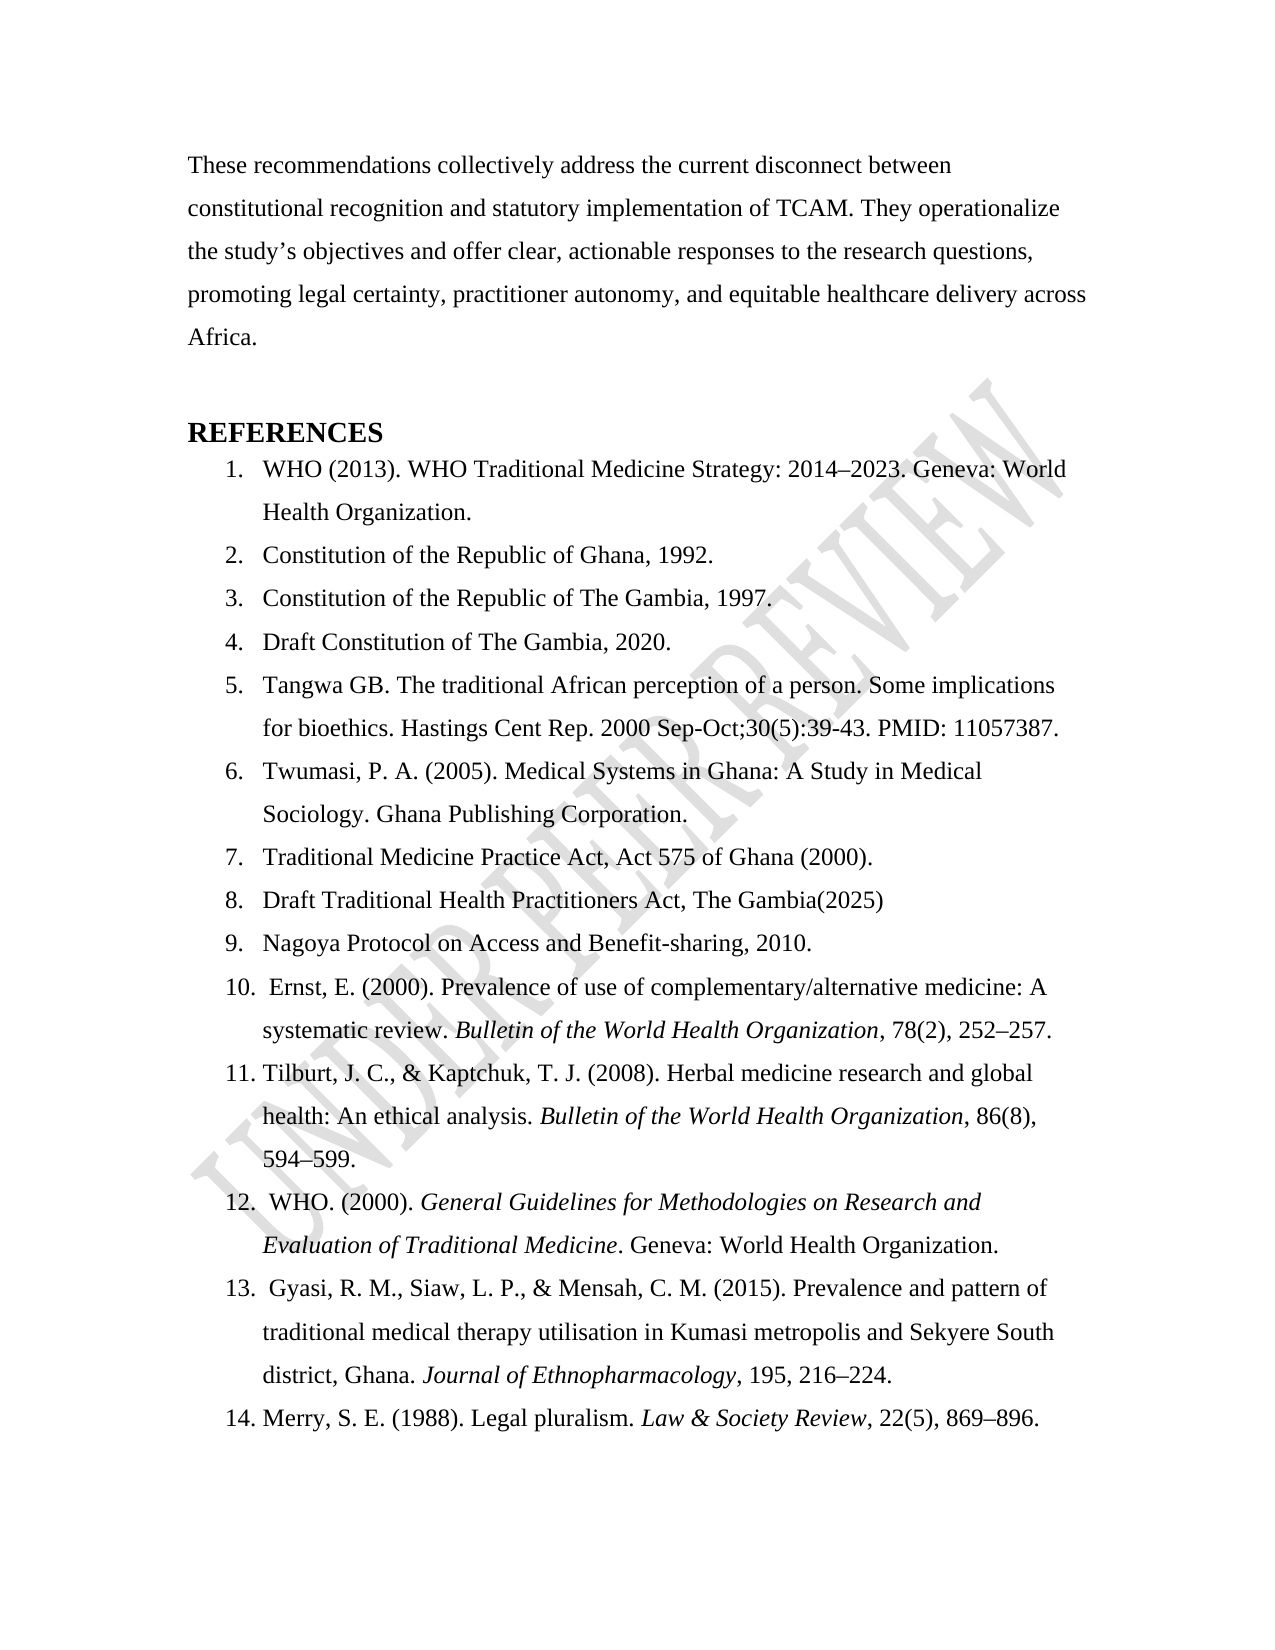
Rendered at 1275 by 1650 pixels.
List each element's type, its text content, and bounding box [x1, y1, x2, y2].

list Tilburt, J. C., & Kaptchuk, T. J. (2008). Herbal medicine research and global health: An ethical analysis. Bulletin of the World Health Organization, 86(8), 594–599. [225, 1173, 1087, 1288]
list WHO. (2000). General Guidelines for Methodologies on Research and Evaluation of Traditional Medicine. Geneva: World Health Organization. [225, 1303, 1087, 1374]
text These recommendations collectively address the current disconnect between constitutional recognition and statutory implementation of TCAM. They operationalize the study’s objectives and offer clear, actionable responses to the research questions, promoting legal certainty, practitioner autonomy, and equitable healthcare delivery across Africa. [187, 265, 1087, 467]
list Twumasi, P. A. (2005). Medical Systems in Ghana: A Study in Medical Sociology. Ghana Publishing Corporation. [225, 871, 1087, 943]
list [225, 150, 1087, 222]
list Traditional Medicine Practice Act, Act 575 of Ghana (2000). [225, 958, 1087, 986]
list Nagoya Protocol on Access and Benefit-sharing, 2010. [225, 1044, 1087, 1073]
list Draft Traditional Health Practitioners Act, The Gambia(2025) [225, 1001, 1087, 1029]
list Ernst, E. (2000). Prevalence of use of complementary/alternative medicine: A systematic review. Bulletin of the World Health Organization, 78(2), 252–257. [225, 1087, 1087, 1159]
list Draft Constitution of The Gambia, 2020. [225, 742, 1087, 771]
subtitle REFERENCES [187, 531, 1087, 564]
list Constitution of the Republic of The Gambia, 1997. [225, 699, 1087, 728]
list Constitution of the Republic of Ghana, 1992. [225, 656, 1087, 684]
list Tangwa GB. The traditional African perception of a person. Some implications for bioethics. Hastings Cent Rep. 2000 Sep-Oct;30(5):39-43. PMID: 11057387. [225, 785, 1087, 857]
list WHO (2013). WHO Traditional Medicine Strategy: 2014–2023. Geneva: World Health Organization. [225, 569, 1087, 641]
